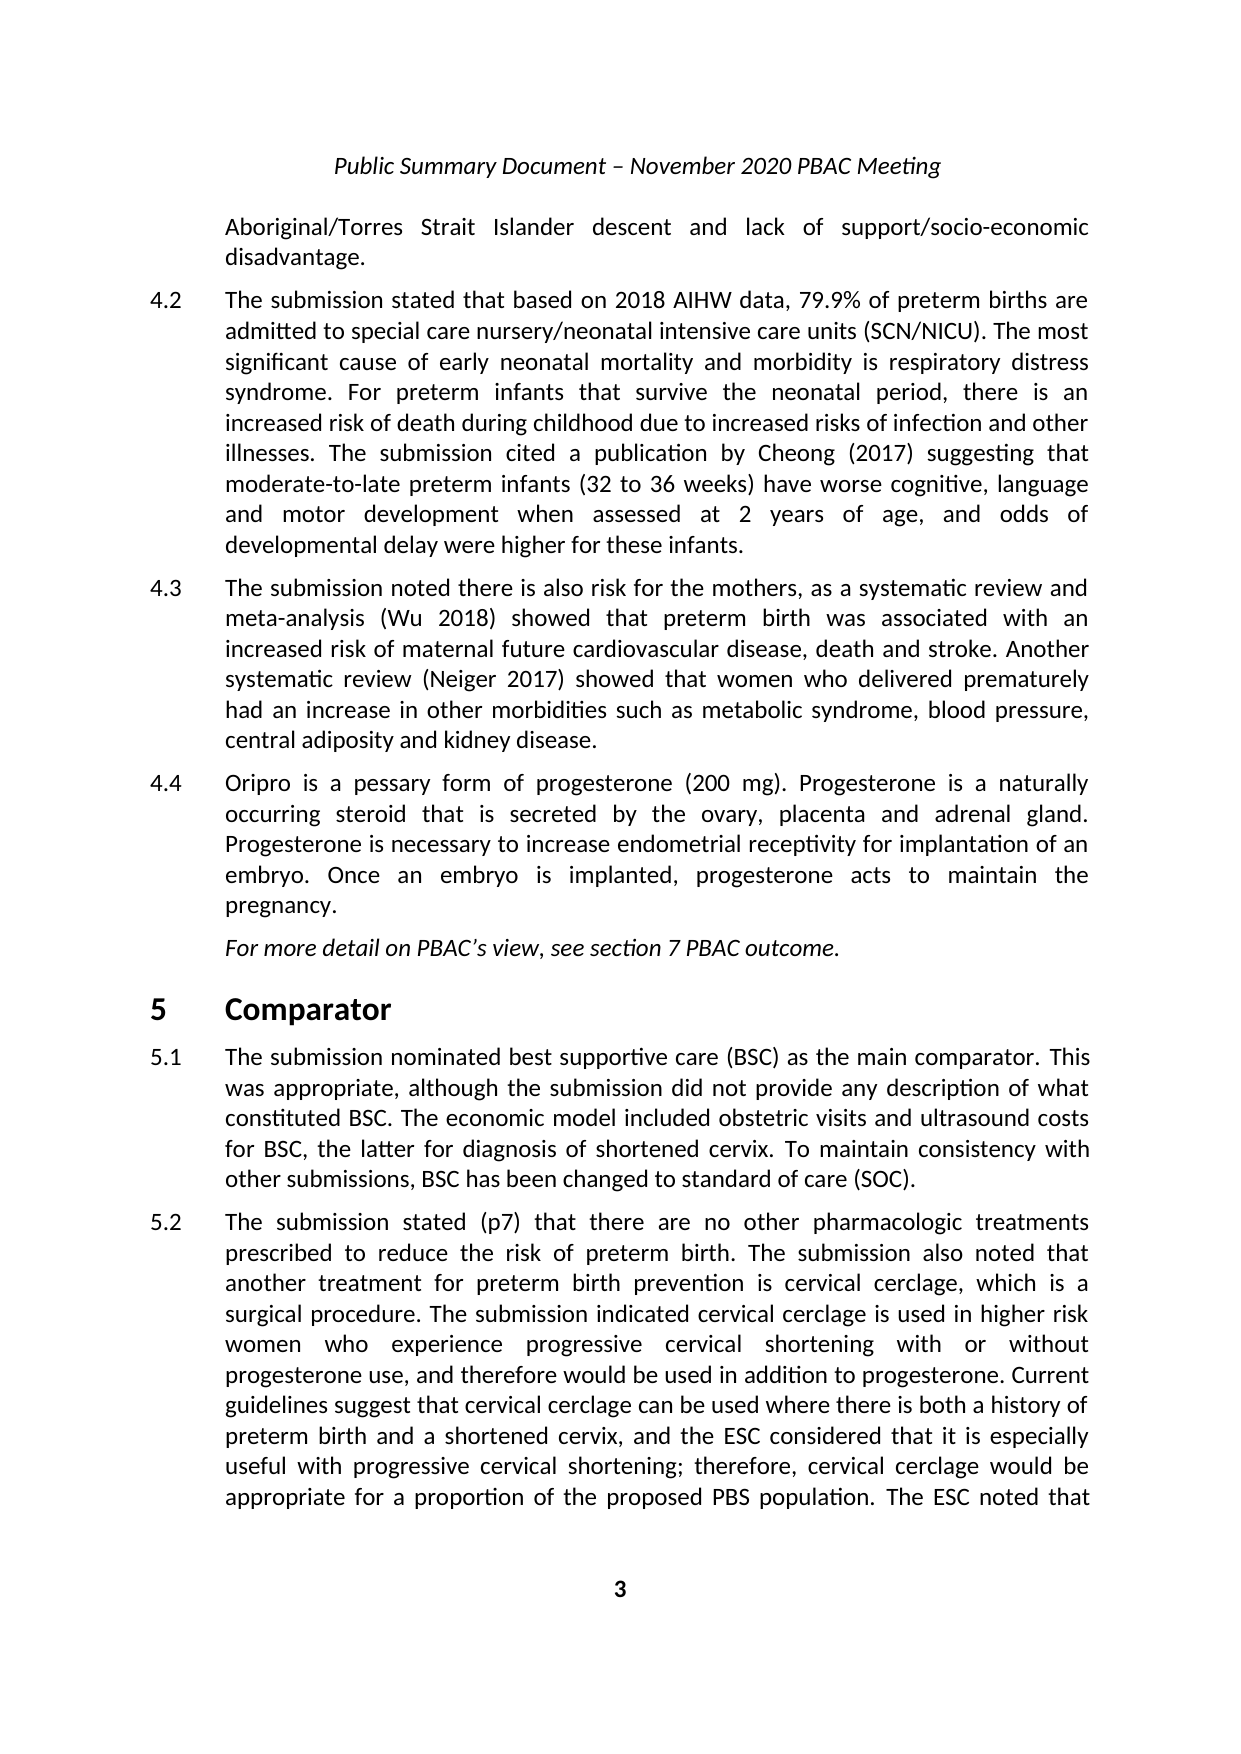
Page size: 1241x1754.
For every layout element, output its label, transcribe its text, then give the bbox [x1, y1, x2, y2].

subtitle Comparator [150, 988, 1090, 1029]
list For more detail on PBAC’s view, see section 7 PBAC outcome. [225, 932, 1090, 963]
text The submission noted there is also risk for the mothers, as a systematic review and meta-analysis (Wu 2018) showed that preterm birth was associated with an increased risk of maternal future cardiovascular disease, death and stroke. Another systematic review (Neiger 2017) showed that women who delivered prematurely had an increase in other morbidities such as metabolic syndrome, blood pressure, central adiposity and kidney disease. [150, 572, 1090, 755]
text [150, 1206, 1090, 1512]
text Oripro is a pessary form of progesterone (200 mg). Progesterone is a naturally occurring steroid that is secreted by the ovary, placenta and adrenal gland. Progesterone is necessary to increase endometrial receptivity for implantation of an embryo. Once an embryo is implanted, progesterone acts to maintain the pregnancy. [150, 767, 1090, 920]
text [150, 211, 1090, 272]
text The submission stated that based on 2018 AIHW data, 79.9% of preterm births are admitted to special care nursery/neonatal intensive care units (SCN/NICU). The most significant cause of early neonatal mortality and morbidity is respiratory distress syndrome. For preterm infants that survive the neonatal period, there is an increased risk of death during childhood due to increased risks of infection and other illnesses. The submission cited a publication by Cheong (2017) suggesting that moderate-to-late preterm infants (32 to 36 weeks) have worse cognitive, language and motor development when assessed at 2 years of age, and odds of developmental delay were higher for these infants. [150, 284, 1090, 559]
text The submission nominated best supportive care (BSC) as the main comparator. This was appropriate, although the submission did not provide any description of what constituted BSC. The economic model included obstetric visits and ultrasound costs for BSC, the latter for diagnosis of shortened cervix. To maintain consistency with other submissions, BSC has been changed to standard of care (SOC). [150, 1041, 1090, 1194]
